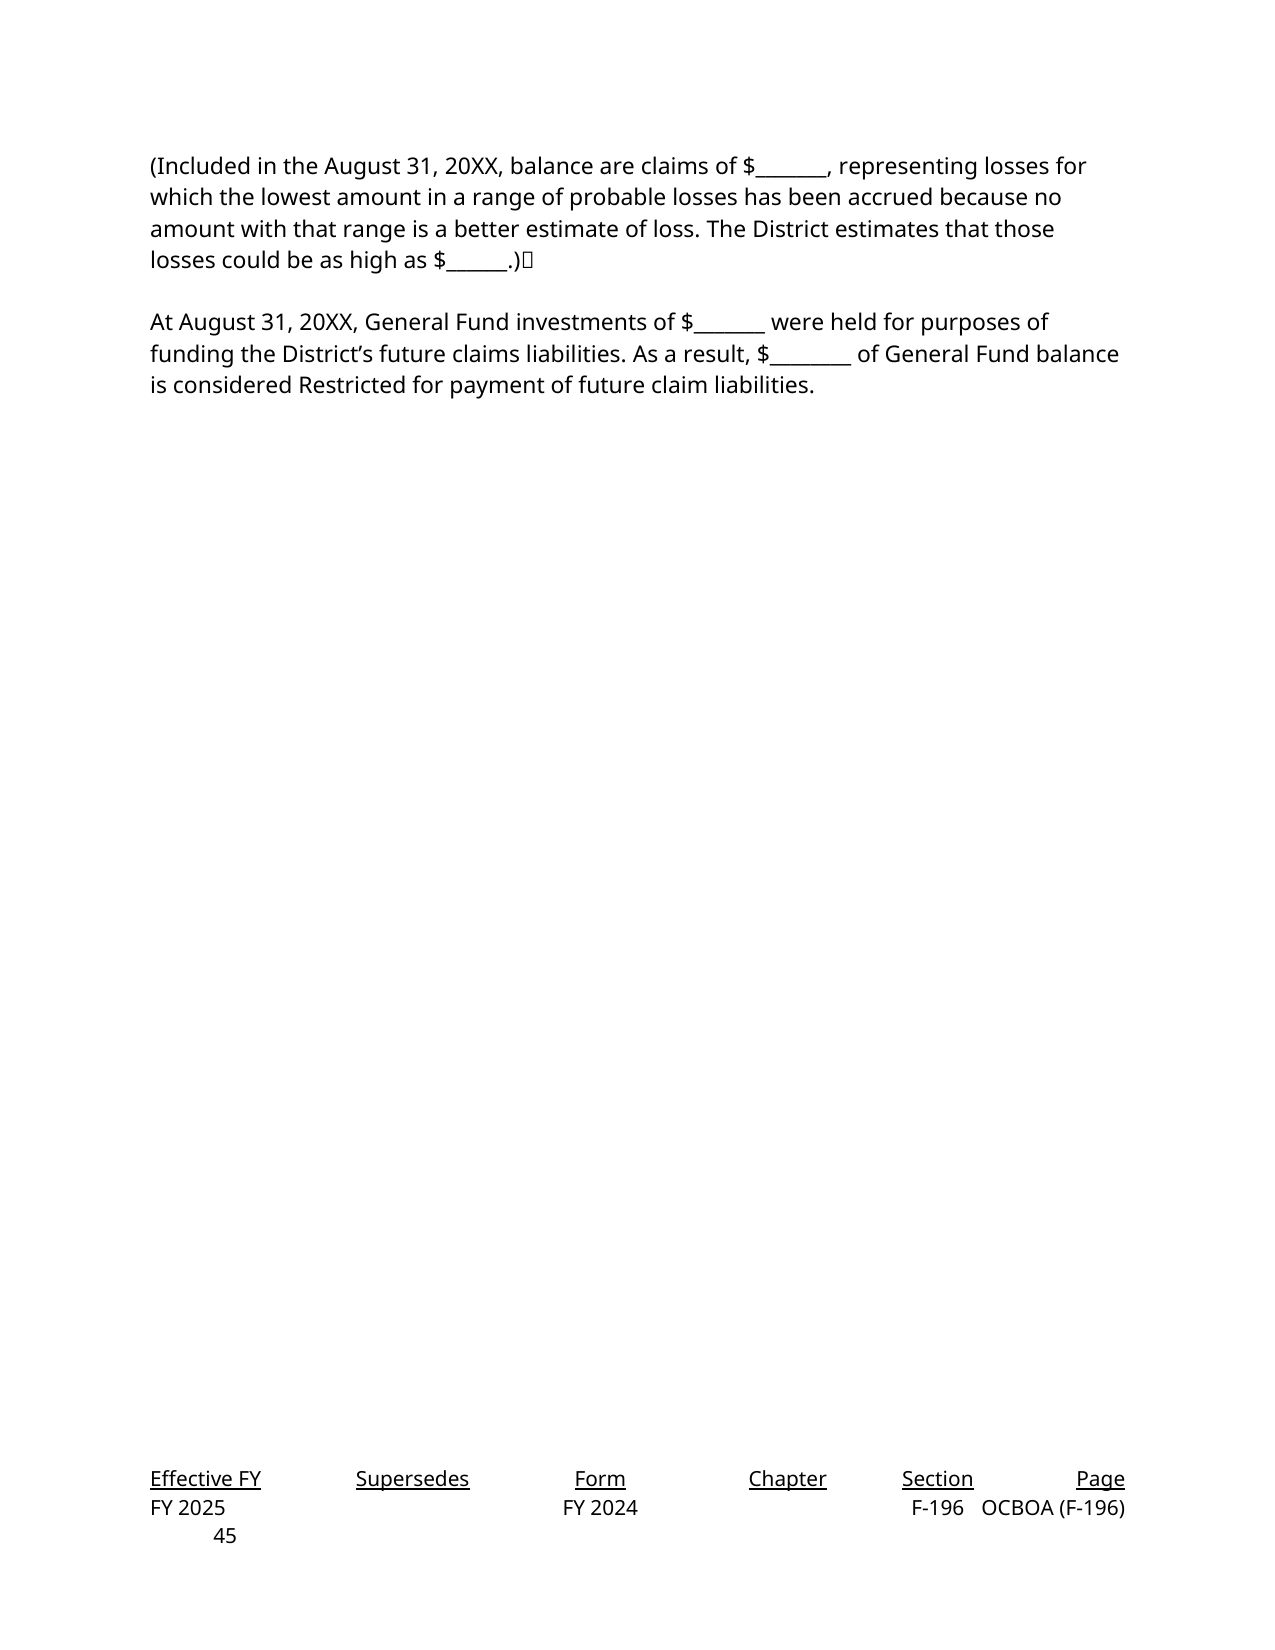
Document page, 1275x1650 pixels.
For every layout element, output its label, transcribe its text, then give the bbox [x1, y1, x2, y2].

text At August 31, 20XX, General Fund investments of $_______ were held for purposes of funding the District’s future claims liabilities. As a result, $________ of General Fund balance is considered Restricted for payment of future claim liabilities. [150, 306, 1125, 400]
text (Included in the August 31, 20XX, balance are claims of $_______, representing losses for which the lowest amount in a range of probable losses has been accrued because no amount with that range is a better estimate of loss. The District estimates that those losses could be as high as $______.) [150, 150, 1125, 275]
